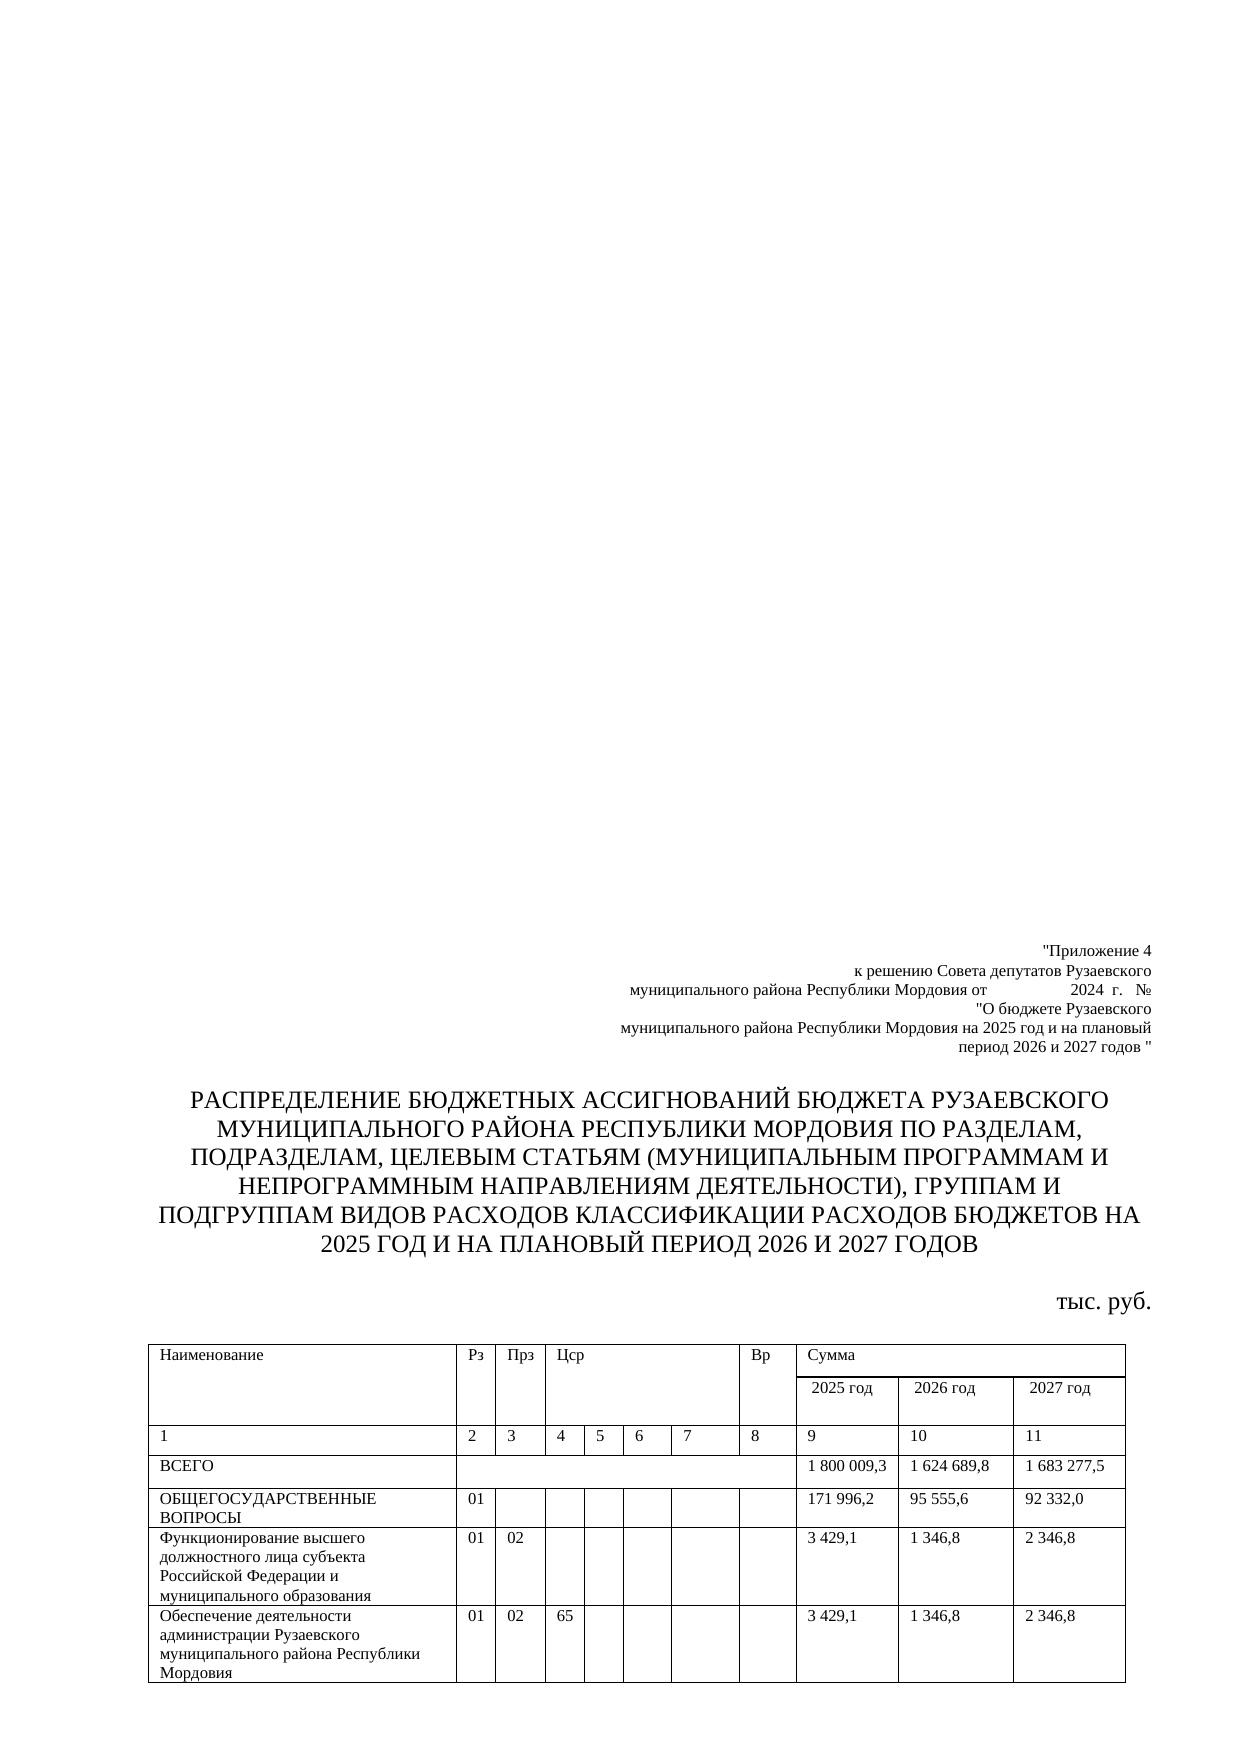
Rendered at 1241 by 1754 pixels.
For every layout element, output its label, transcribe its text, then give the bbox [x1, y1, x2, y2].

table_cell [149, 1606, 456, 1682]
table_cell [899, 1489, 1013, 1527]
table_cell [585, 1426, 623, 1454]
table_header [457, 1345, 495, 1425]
text муниципального района Республики Мордовия от 2024 г. № [148, 979, 1152, 999]
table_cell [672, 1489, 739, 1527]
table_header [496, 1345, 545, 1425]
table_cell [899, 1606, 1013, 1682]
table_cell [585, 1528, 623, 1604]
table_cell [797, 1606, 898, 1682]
text РАСПРЕДЕЛЕНИЕ БЮДЖЕТНЫХ АССИГНОВАНИЙ БЮДЖЕТА РУЗАЕВСКОГО МУНИЦИПАЛЬНОГО РАЙОНА РЕСПУБЛИКИ МОРДОВИЯ ПО РАЗДЕЛАМ, ПОДРАЗДЕЛАМ, ЦЕЛЕВЫМ СТАТЬЯМ (МУНИЦИПАЛЬНЫМ ПРОГРАММАМ И НЕПРОГРАММНЫМ НАПРАВЛЕНИЯМ ДЕЯТЕЛЬНОСТИ), ГРУППАМ И ПОДГРУППАМ ВИДОВ РАСХОДОВ КЛАССИФИКАЦИИ РАСХОДОВ БЮДЖЕТОВ НА 2025 ГОД И НА ПЛАНОВЫЙ ПЕРИОД 2026 И 2027 ГОДОВ [148, 1085, 1152, 1257]
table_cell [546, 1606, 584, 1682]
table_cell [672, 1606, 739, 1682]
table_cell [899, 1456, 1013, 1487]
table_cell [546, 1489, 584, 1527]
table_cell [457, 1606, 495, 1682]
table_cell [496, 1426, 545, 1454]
text период 2026 и 2027 годов " [148, 1037, 1152, 1056]
text тыс. руб. [148, 1286, 1152, 1315]
text к решению Совета депутатов Рузаевского [148, 960, 1152, 979]
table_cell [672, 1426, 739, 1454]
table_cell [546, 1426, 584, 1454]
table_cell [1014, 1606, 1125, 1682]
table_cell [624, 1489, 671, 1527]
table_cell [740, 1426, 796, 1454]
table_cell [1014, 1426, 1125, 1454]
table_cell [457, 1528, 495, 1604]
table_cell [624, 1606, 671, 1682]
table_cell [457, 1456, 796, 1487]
text муниципального района Республики Мордовия на 2025 год и на плановый [148, 1018, 1152, 1037]
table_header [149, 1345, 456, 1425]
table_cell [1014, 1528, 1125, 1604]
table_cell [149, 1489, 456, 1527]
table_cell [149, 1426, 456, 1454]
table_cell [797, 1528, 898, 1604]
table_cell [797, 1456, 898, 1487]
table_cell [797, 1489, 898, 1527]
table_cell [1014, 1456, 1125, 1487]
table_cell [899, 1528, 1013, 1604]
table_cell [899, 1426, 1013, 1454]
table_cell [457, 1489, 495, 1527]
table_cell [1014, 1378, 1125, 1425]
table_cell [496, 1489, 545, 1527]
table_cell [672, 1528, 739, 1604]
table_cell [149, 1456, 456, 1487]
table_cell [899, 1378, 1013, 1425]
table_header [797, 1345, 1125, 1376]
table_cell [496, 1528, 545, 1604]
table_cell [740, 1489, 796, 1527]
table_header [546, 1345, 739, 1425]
text "О бюджете Рузаевского [148, 999, 1152, 1018]
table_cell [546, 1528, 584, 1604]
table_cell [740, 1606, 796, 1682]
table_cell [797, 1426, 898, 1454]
text "Приложение 4 [148, 941, 1152, 960]
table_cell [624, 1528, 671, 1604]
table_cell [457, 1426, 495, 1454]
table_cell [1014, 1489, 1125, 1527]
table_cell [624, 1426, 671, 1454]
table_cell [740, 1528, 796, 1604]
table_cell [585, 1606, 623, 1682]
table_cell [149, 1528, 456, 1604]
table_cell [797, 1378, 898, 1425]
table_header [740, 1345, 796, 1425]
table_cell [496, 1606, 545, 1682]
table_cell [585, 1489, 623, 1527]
